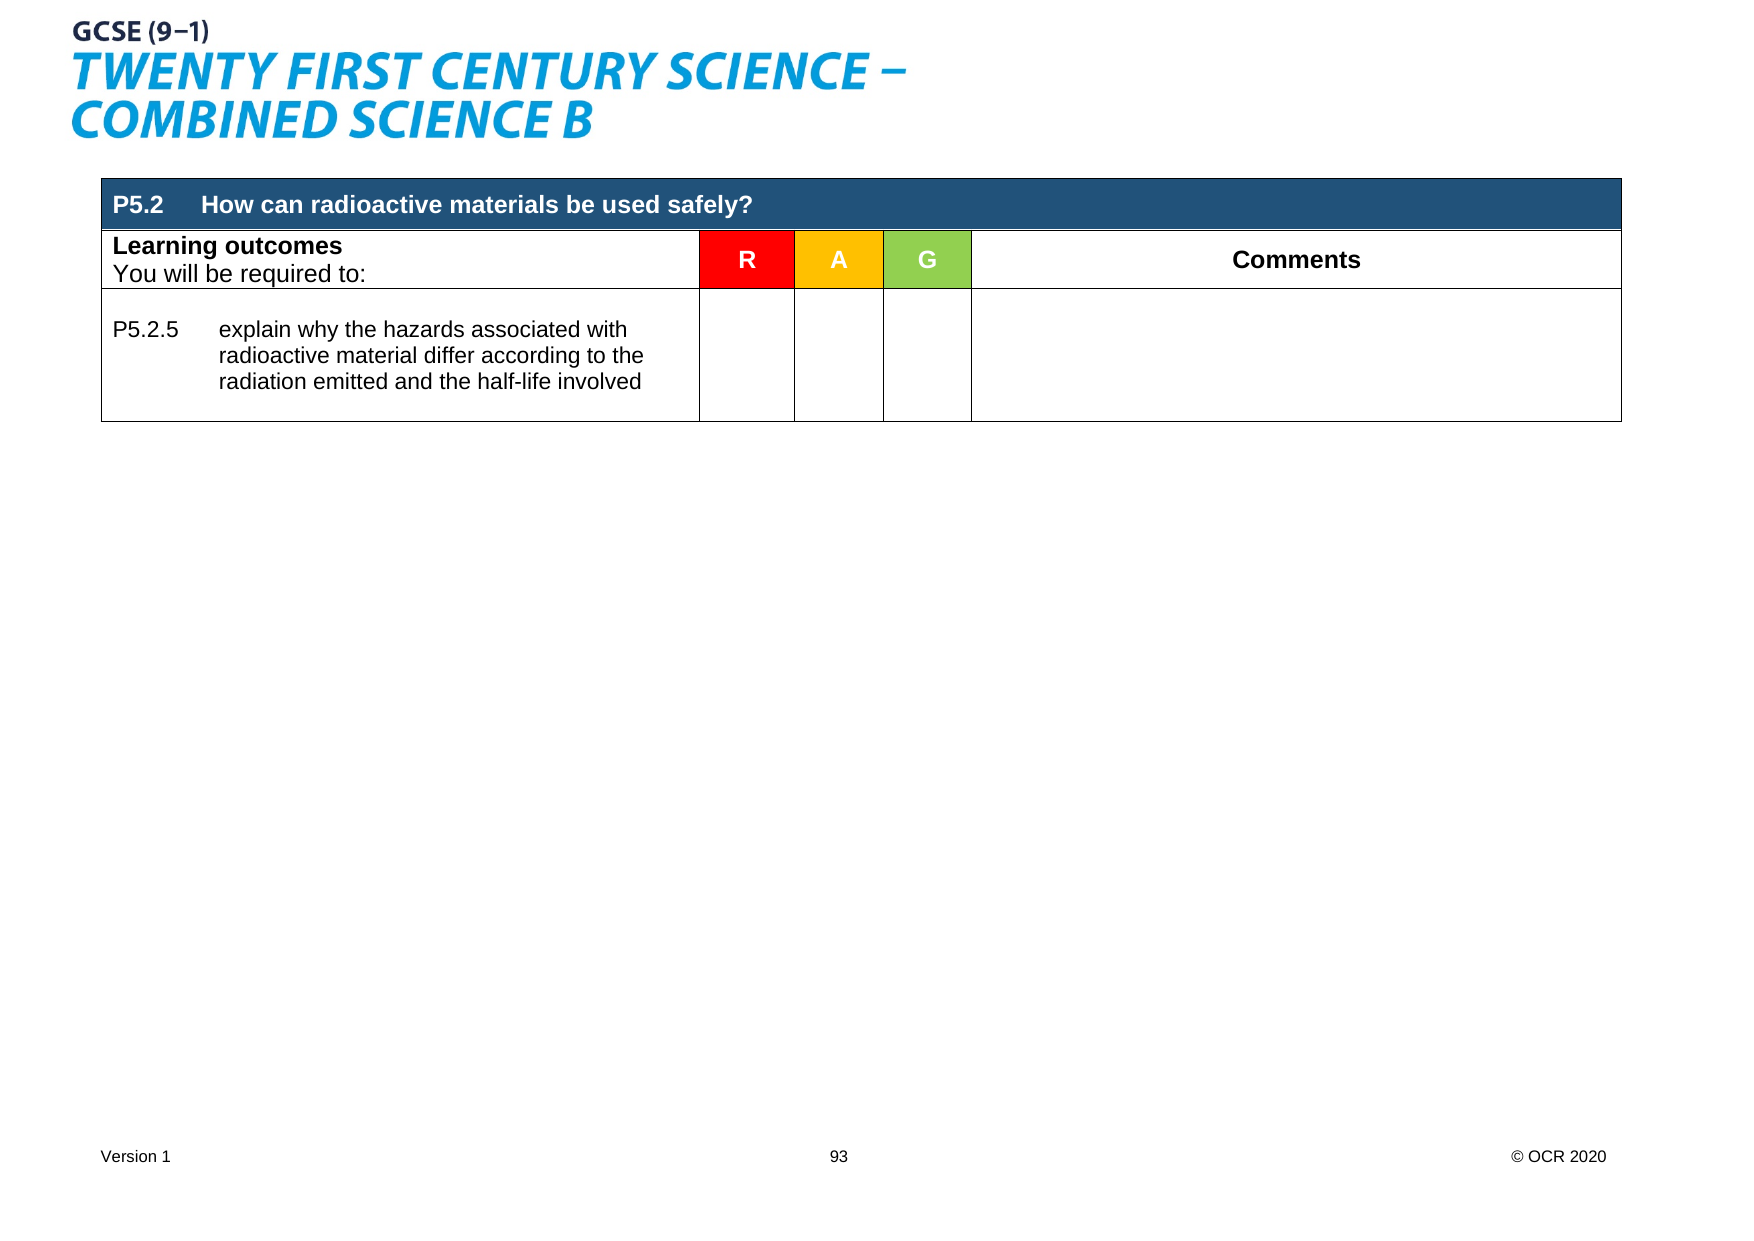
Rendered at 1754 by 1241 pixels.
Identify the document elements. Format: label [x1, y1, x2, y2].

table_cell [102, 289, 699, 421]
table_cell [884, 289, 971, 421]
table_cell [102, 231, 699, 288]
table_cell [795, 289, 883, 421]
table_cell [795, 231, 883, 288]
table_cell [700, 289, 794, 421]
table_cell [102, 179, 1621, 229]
picture [1, 1, 1750, 177]
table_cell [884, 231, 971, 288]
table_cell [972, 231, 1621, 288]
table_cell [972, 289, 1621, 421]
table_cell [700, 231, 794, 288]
